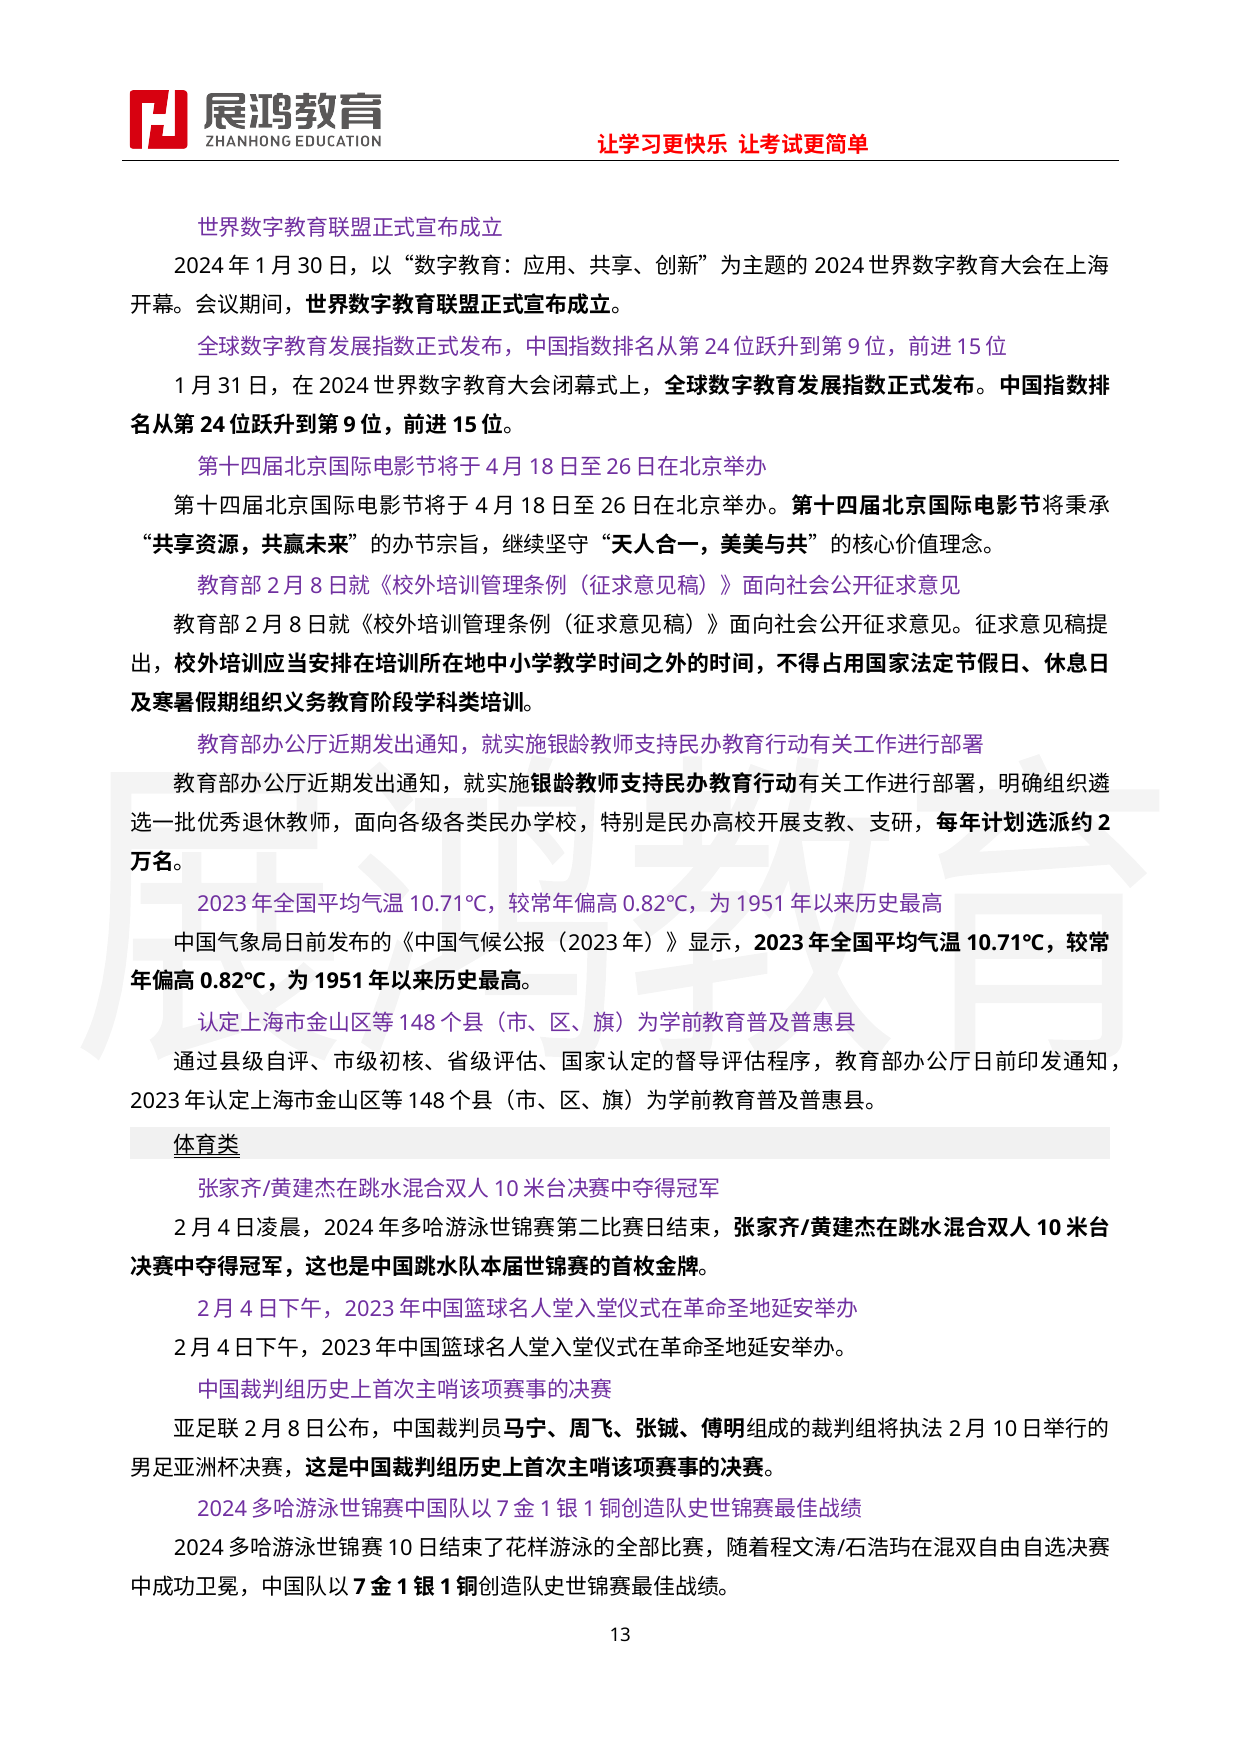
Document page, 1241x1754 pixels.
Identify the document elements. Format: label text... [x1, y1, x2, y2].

subtitle 教育部办公厅近期发出通知，就实施银龄教师支持民办教育行动有关工作进行部署 [130, 727, 1110, 759]
subtitle 2月4日下午，2023年中国篮球名人堂入堂仪式在革命圣地延安举办 [130, 1291, 1110, 1323]
text 2024多哈游泳世锦赛10日结束了花样游泳的全部比赛，随着程文涛/石浩玙在混双自由自选决赛中成功卫冕，中国队以7金1银1铜创造队史世锦赛最佳战绩。 [130, 1530, 1110, 1601]
subtitle 第十四届北京国际电影节将于4月18日至26日在北京举办 [130, 448, 1110, 481]
text 2月4日下午，2023年中国篮球名人堂入堂仪式在革命圣地延安举办。 [130, 1329, 1110, 1362]
picture [129, 90, 382, 149]
subtitle 中国裁判组历史上首次主哨该项赛事的决赛 [130, 1371, 1110, 1404]
subtitle 世界数字教育联盟正式宣布成立 [130, 209, 1110, 242]
text 中国气象局日前发布的《中国气候公报（2023年）》显示，2023年全国平均气温10.71℃，较常年偏高0.82℃，为1951年以来历史最高。 [130, 924, 1110, 996]
subtitle 教育部2月8日就《校外培训管理条例（征求意见稿）》面向社会公开征求意见 [130, 568, 1110, 601]
text 第十四届北京国际电影节将于4月18日至26日在北京举办。第十四届北京国际电影节将秉承“共享资源，共赢未来”的办节宗旨，继续坚守“天人合一，美美与共”的核心价值理念。 [130, 487, 1110, 559]
text 通过县级自评、市级初核、省级评估、国家认定的督导评估程序，教育部办公厅日前印发通知，2023年认定上海市金山区等148个县（市、区、旗）为学前教育普及普惠县。 [130, 1044, 1110, 1115]
subtitle 全球数字教育发展指数正式发布，中国指数排名从第24位跃升到第9位，前进15位 [130, 329, 1110, 361]
text 2024年1月30日，以“数字教育：应用、共享、创新”为主题的2024世界数字教育大会在上海开幕。会议期间，世界数字教育联盟正式宣布成立。 [130, 248, 1110, 319]
subtitle 认定上海市金山区等148个县（市、区、旗）为学前教育普及普惠县 [130, 1005, 1110, 1038]
text 2月4日凌晨，2024年多哈游泳世锦赛第二比赛日结束，张家齐/黄建杰在跳水混合双人10米台决赛中夺得冠军，这也是中国跳水队本届世锦赛的首枚金牌。 [130, 1210, 1110, 1281]
text 亚足联2月8日公布，中国裁判员马宁、周飞、张铖、傅明组成的裁判组将执法2月10日举行的男足亚洲杯决赛，这是中国裁判组历史上首次主哨该项赛事的决赛。 [130, 1410, 1110, 1482]
subtitle 张家齐/黄建杰在跳水混合双人10米台决赛中夺得冠军 [130, 1171, 1110, 1203]
text 教育部办公厅近期发出通知，就实施银龄教师支持民办教育行动有关工作进行部署，明确组织遴选一批优秀退休教师，面向各级各类民办学校，特别是民办高校开展支教、支研，每年计划选派约2万名。 [130, 766, 1110, 876]
text 1月31日，在2024世界数字教育大会闭幕式上，全球数字教育发展指数正式发布。中国指数排名从第24位跃升到第9位，前进15位。 [130, 367, 1110, 439]
text 教育部2月8日就《校外培训管理条例（征求意见稿）》面向社会公开征求意见。征求意见稿提出，校外培训应当安排在培训所在地中小学教学时间之外的时间，不得占用国家法定节假日、休息日及寒暑假期组织义务教育阶段学科类培训。 [130, 607, 1110, 717]
subtitle 2024多哈游泳世锦赛中国队以7金1银1铜创造队史世锦赛最佳战绩 [130, 1491, 1110, 1523]
subtitle 体育类 [130, 1127, 1110, 1159]
subtitle 2023年全国平均气温10.71℃，较常年偏高0.82℃，为1951年以来历史最高 [130, 885, 1110, 918]
